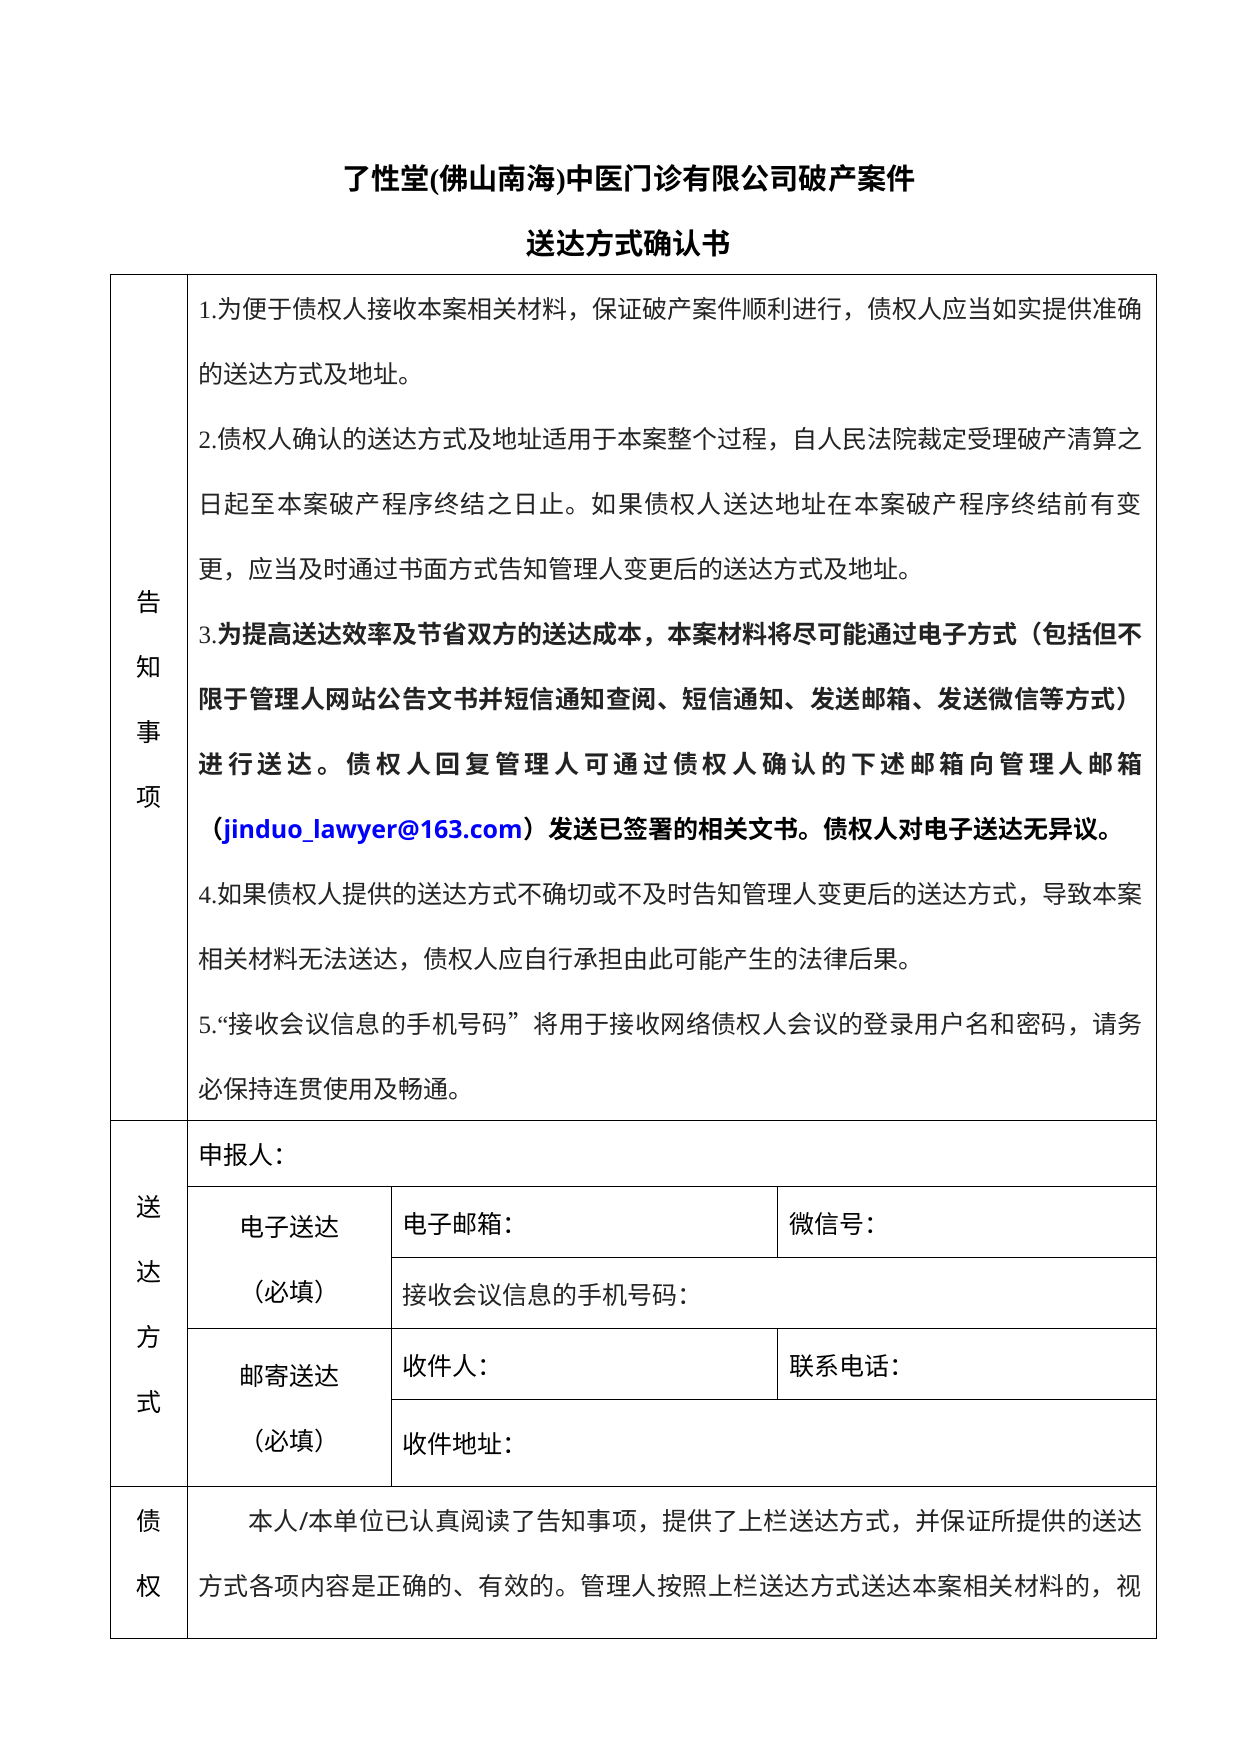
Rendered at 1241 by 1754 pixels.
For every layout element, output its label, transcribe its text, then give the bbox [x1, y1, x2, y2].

table_cell 接收会议信息的手机号码： [392, 1258, 1156, 1328]
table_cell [188, 1487, 1156, 1638]
table_cell 联系电话： [778, 1329, 1156, 1399]
table_cell 申报人： [188, 1121, 1156, 1186]
table_header 告 知 事 项 [111, 275, 187, 1120]
table_cell 邮寄送达 （必填） [188, 1329, 391, 1486]
text 送达方式确认书 [187, 209, 1053, 274]
table_cell 债 权 人 确 认 [111, 1487, 187, 1638]
table_cell 收件地址： [392, 1400, 1156, 1486]
table_cell 微信号： [778, 1187, 1156, 1257]
table_cell 电子送达 （必填） [188, 1187, 391, 1328]
table_header 1.为便于债权人接收本案相关材料，保证破产案件顺利进行，债权人应当如实提供准确的送达方式及地址。 2.债权人确认的送达方式及地址适用于本案整个过程，自人民法院裁定受理破产清算之日起至本案破产程序终结之日止。如果债权人送达地址在本案破产程序终结前有变更，应当及时通过书面方式告知管理人变更后的送达方式及地址。 3.为提高送达效率及节省双方的送达成本，本案材料将尽可能通过电子方式（包括但不限于管理人网站公告文书并短信通知查阅、短信通知、发送邮箱、发送微信等方式）进行送达。债权人回复管理人可通过债权人确认的下述邮箱向管理人邮箱（jinduo_lawyer@163.com）发送已签署的相关文书。债权人对电子送达无异议。 4.如果债权人提供的送达方式不确切或不及时告知管理人变更后的送达方式，导致本案相关材料无法送达，债权人应自行承担由此可能产生的法律后果。 5.“接收会议信息的手机号码”将用于接收网络债权人会议的登录用户名和密码，请务必保持连贯使用及畅通。 [188, 275, 1156, 1120]
table_cell 送 达 方 式 [111, 1121, 187, 1486]
table_cell 收件人： [392, 1329, 777, 1399]
text 了性堂(佛山南海)中医门诊有限公司破产案件 [187, 144, 1053, 209]
table_cell 电子邮箱： [392, 1187, 777, 1257]
